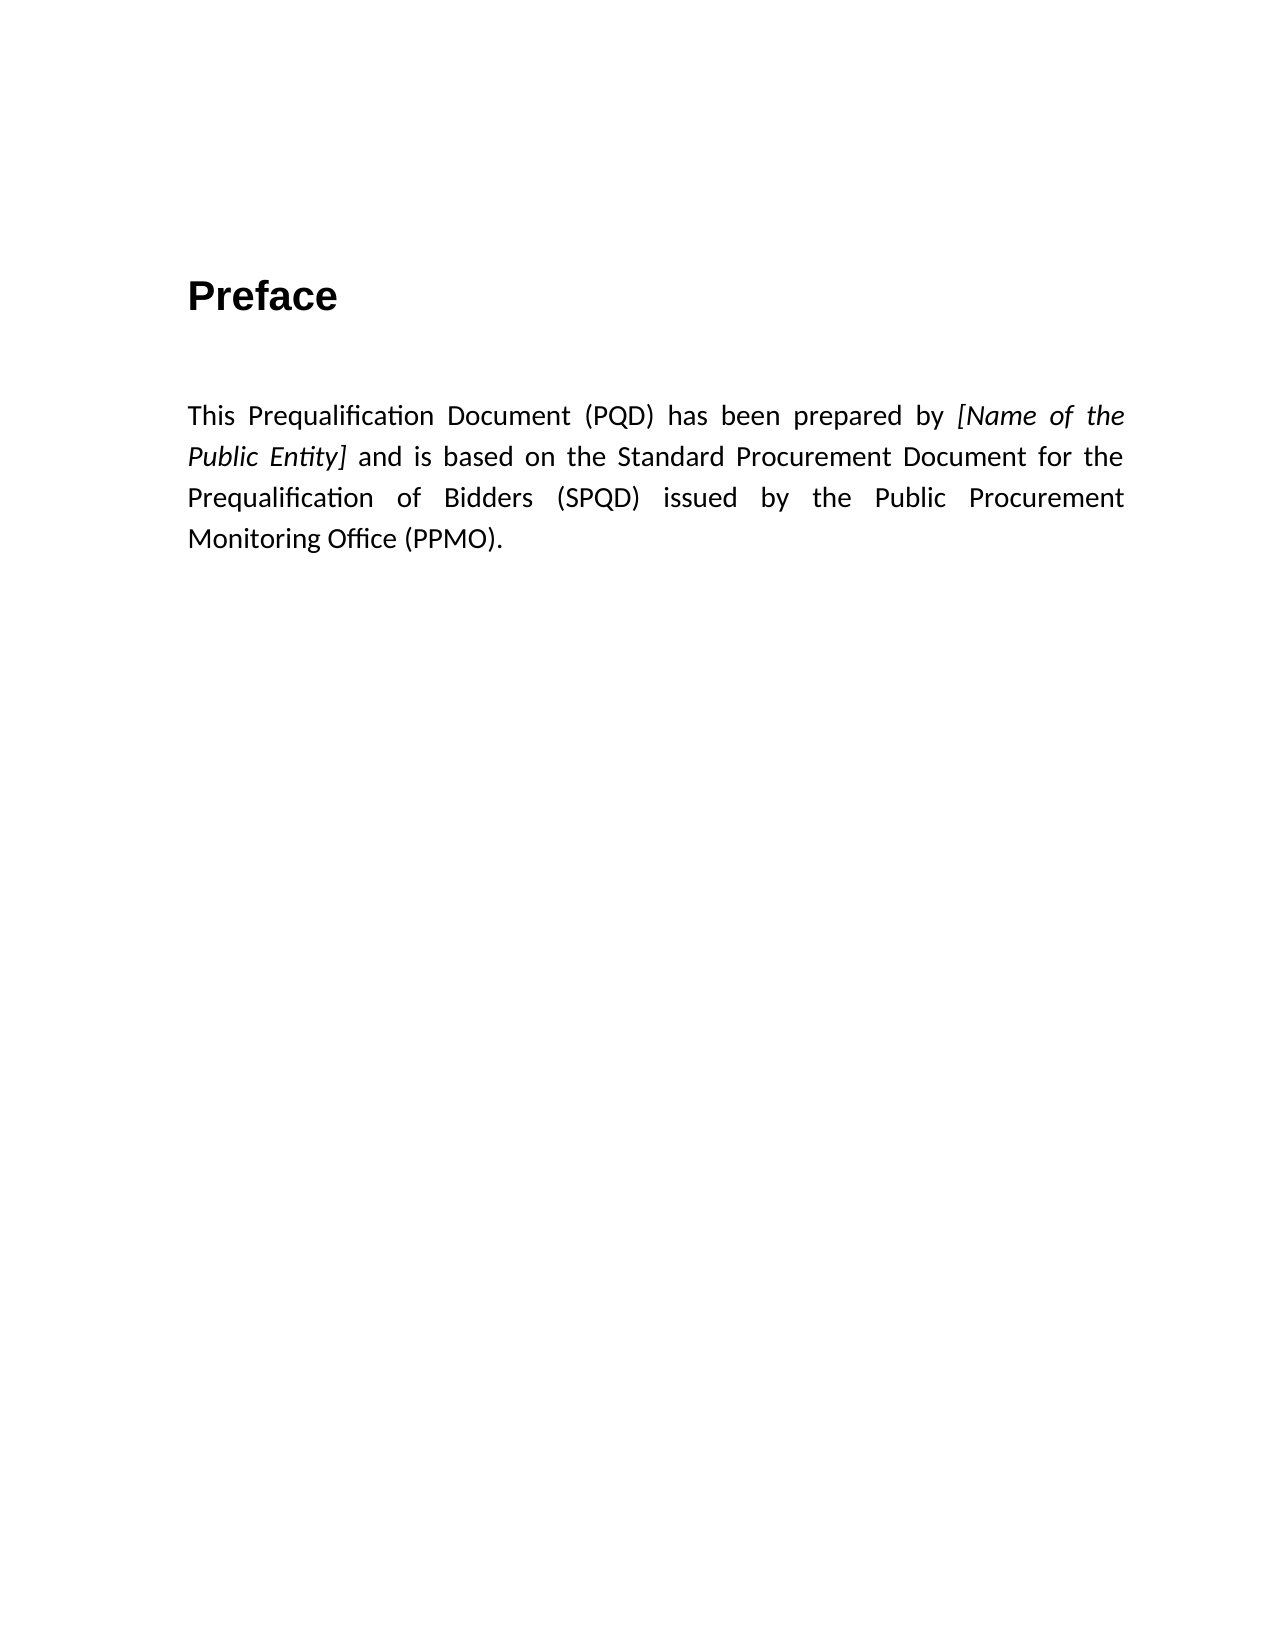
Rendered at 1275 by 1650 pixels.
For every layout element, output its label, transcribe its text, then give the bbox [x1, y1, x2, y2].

text This Prequalification Document (PQD) has been prepared by [Name of the Public Entity] and is based on the Standard Procurement Document for the Prequalification of Bidders (SPQD) issued by the Public Procurement Monitoring Office (PPMO). [187, 397, 1125, 556]
subtitle Preface [187, 272, 1125, 319]
